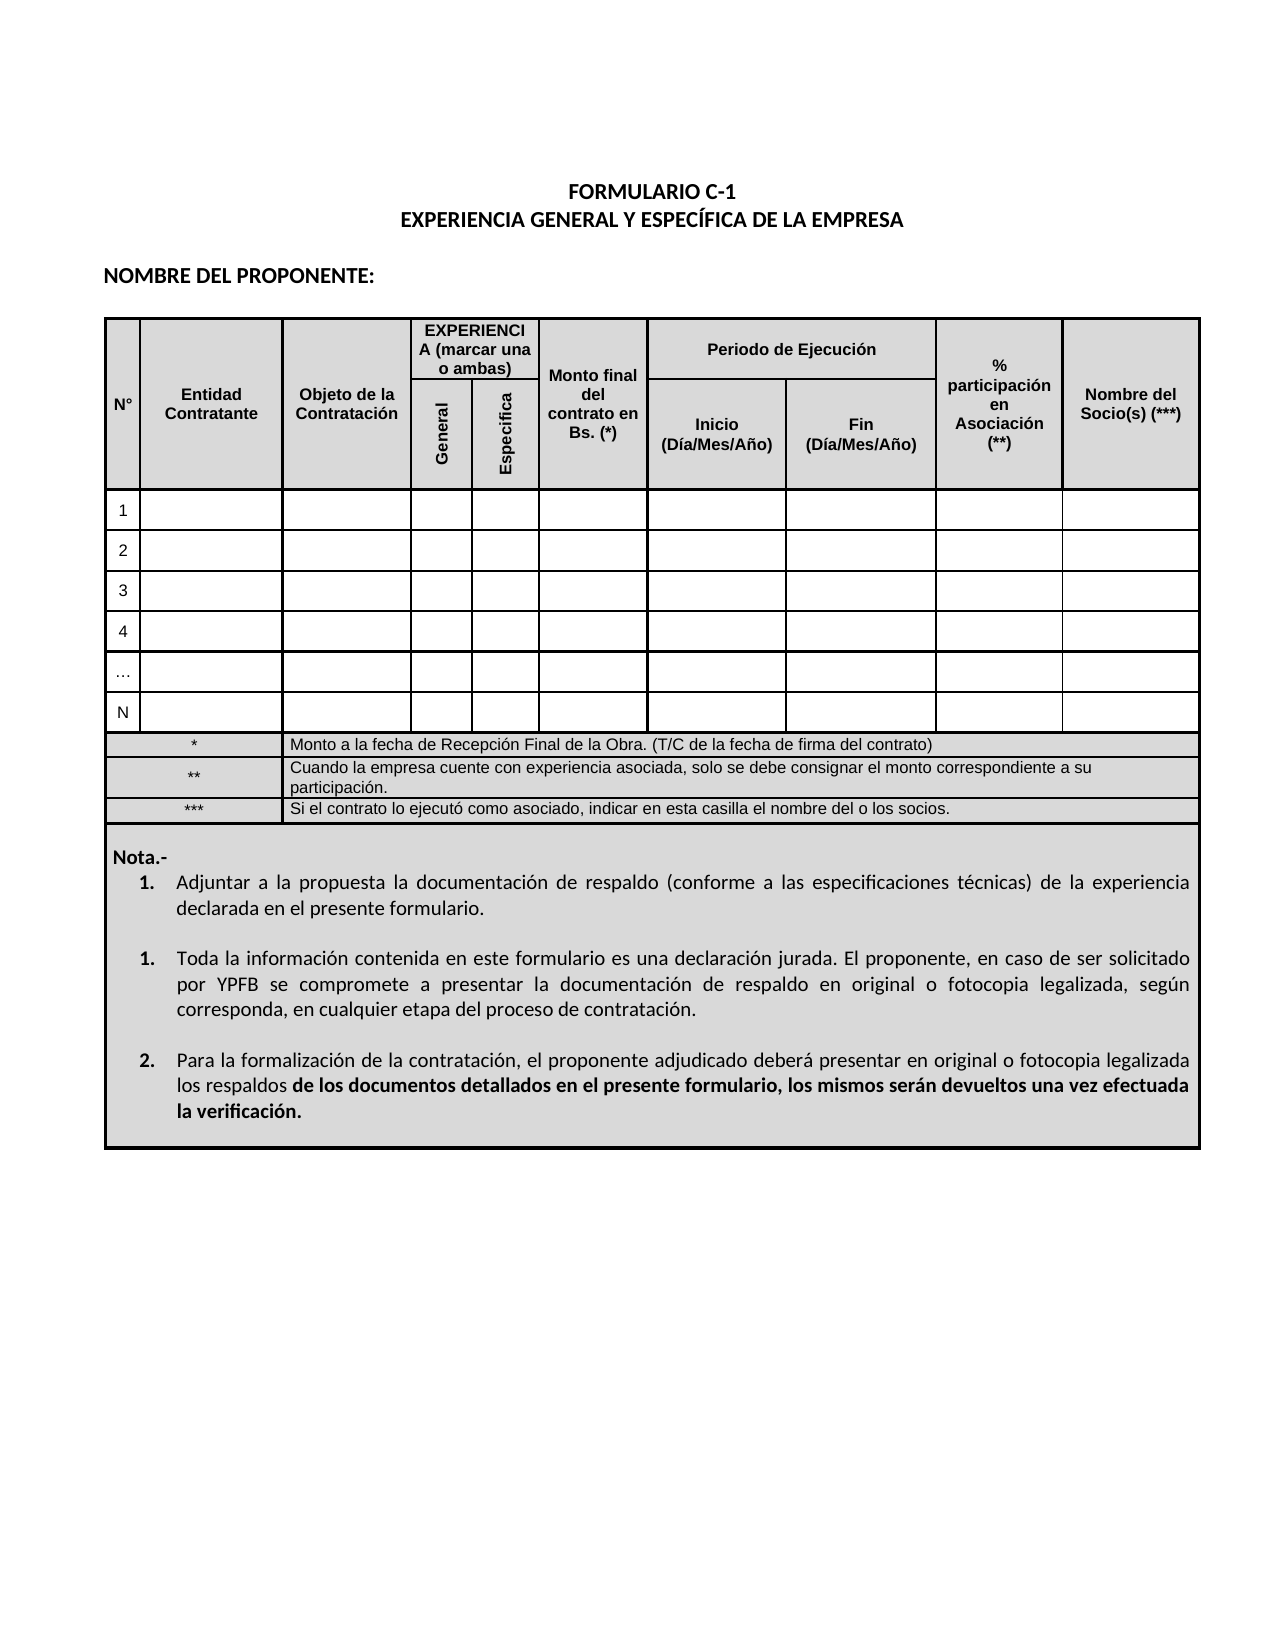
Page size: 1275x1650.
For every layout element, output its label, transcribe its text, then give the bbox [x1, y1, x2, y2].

table_cell [473, 531, 538, 569]
table_cell [412, 491, 471, 529]
table_cell Fin (Día/Mes/Año) [787, 380, 935, 488]
table_cell Nota.- Adjuntar a la propuesta la documentación de respaldo (conforme a las especificaciones técnicas) de la experiencia declarada en el presente formulario. Toda la información contenida en este formulario es una declaración jurada. El proponente, en caso de ser solicitado por YPFB se compromete a presentar la documentación de respaldo en original o fotocopia legalizada, según corresponda, en cualquier etapa del proceso de contratación. Para la formalización de la contratación, el proponente adjudicado deberá presentar en original o fotocopia legalizada los respaldos de los documentos detallados en el presente formulario, los mismos serán devueltos una vez efectuada la verificación. [107, 825, 1198, 1146]
table_cell [412, 531, 471, 569]
table_cell [787, 491, 935, 529]
table_cell [1063, 531, 1198, 569]
table_header Objeto de la Contratación [284, 320, 410, 488]
table_cell [141, 491, 281, 529]
table_cell [473, 693, 538, 731]
table_cell [141, 531, 281, 569]
table_cell *** [107, 799, 281, 822]
text FORMULARIO C-1 [177, 177, 1127, 205]
table_cell [1063, 693, 1198, 731]
table_cell [649, 612, 785, 650]
table_cell [141, 653, 281, 691]
table_cell General [412, 380, 471, 488]
table_cell Cuando la empresa cuente con experiencia asociada, solo se debe consignar el monto correspondiente a su participación. [284, 758, 1198, 797]
table_cell [473, 491, 538, 529]
table_cell [649, 531, 785, 569]
table_cell Inicio (Día/Mes/Año) [649, 380, 785, 488]
table_cell [540, 693, 646, 731]
table_header N° [107, 320, 139, 488]
table_cell [1063, 491, 1198, 529]
table_cell [412, 653, 471, 691]
table_cell [540, 531, 646, 569]
table_cell [937, 531, 1062, 569]
table_cell [787, 531, 935, 569]
text EXPERIENCIA GENERAL Y ESPECÍFICA DE LA EMPRESA [177, 205, 1127, 233]
text NOMBRE DEL PROPONENTE: [103, 261, 1127, 289]
table_cell [787, 693, 935, 731]
table_cell [141, 612, 281, 650]
table_cell [473, 653, 538, 691]
table_cell [649, 693, 785, 731]
table_cell 4 [107, 612, 139, 650]
table_cell [649, 572, 785, 610]
table_cell [649, 491, 785, 529]
table_cell [649, 653, 785, 691]
table_header EXPERIENCIA (marcar una o ambas) [412, 320, 538, 378]
table_cell [412, 572, 471, 610]
table_cell [473, 612, 538, 650]
table_cell 1 [107, 491, 139, 529]
table_header Periodo de Ejecución [649, 320, 935, 378]
table_cell Especifica [473, 380, 538, 488]
table_cell 2 [107, 531, 139, 569]
table_cell [540, 572, 646, 610]
table_cell [412, 693, 471, 731]
table_cell [284, 491, 410, 529]
table_cell [787, 612, 935, 650]
table_cell * [107, 734, 281, 756]
table_cell [1063, 572, 1198, 610]
table_header % participación en Asociación (**) [937, 320, 1061, 488]
table_cell ** [107, 758, 281, 797]
table_cell Monto a la fecha de Recepción Final de la Obra. (T/C de la fecha de firma del contrato) [284, 734, 1198, 756]
table_header Monto final del contrato en Bs. (*) [540, 320, 646, 488]
table_cell [787, 653, 935, 691]
table_cell [284, 531, 410, 569]
table_cell [787, 572, 935, 610]
table_cell [540, 491, 646, 529]
table_cell [284, 693, 410, 731]
table_cell 3 [107, 572, 139, 610]
table_cell [284, 653, 410, 691]
table_cell … [107, 653, 139, 691]
table_header Entidad Contratante [141, 320, 281, 488]
table_cell [284, 572, 410, 610]
table_cell [284, 612, 410, 650]
table_cell [937, 572, 1062, 610]
table_cell [473, 572, 538, 610]
table_cell [141, 572, 281, 610]
table_cell [412, 612, 471, 650]
table_cell [1063, 653, 1198, 691]
table_cell [540, 612, 646, 650]
table_cell [937, 491, 1062, 529]
table_header Nombre del Socio(s) (***) [1064, 320, 1198, 488]
table_cell [937, 612, 1062, 650]
table_cell [937, 653, 1062, 691]
table_cell Si el contrato lo ejecutó como asociado, indicar en esta casilla el nombre del o los socios. [284, 799, 1198, 822]
table_cell [141, 693, 281, 731]
table_cell [937, 693, 1062, 731]
table_cell N [107, 693, 139, 731]
table_cell [540, 653, 646, 691]
table_cell [1063, 612, 1198, 650]
